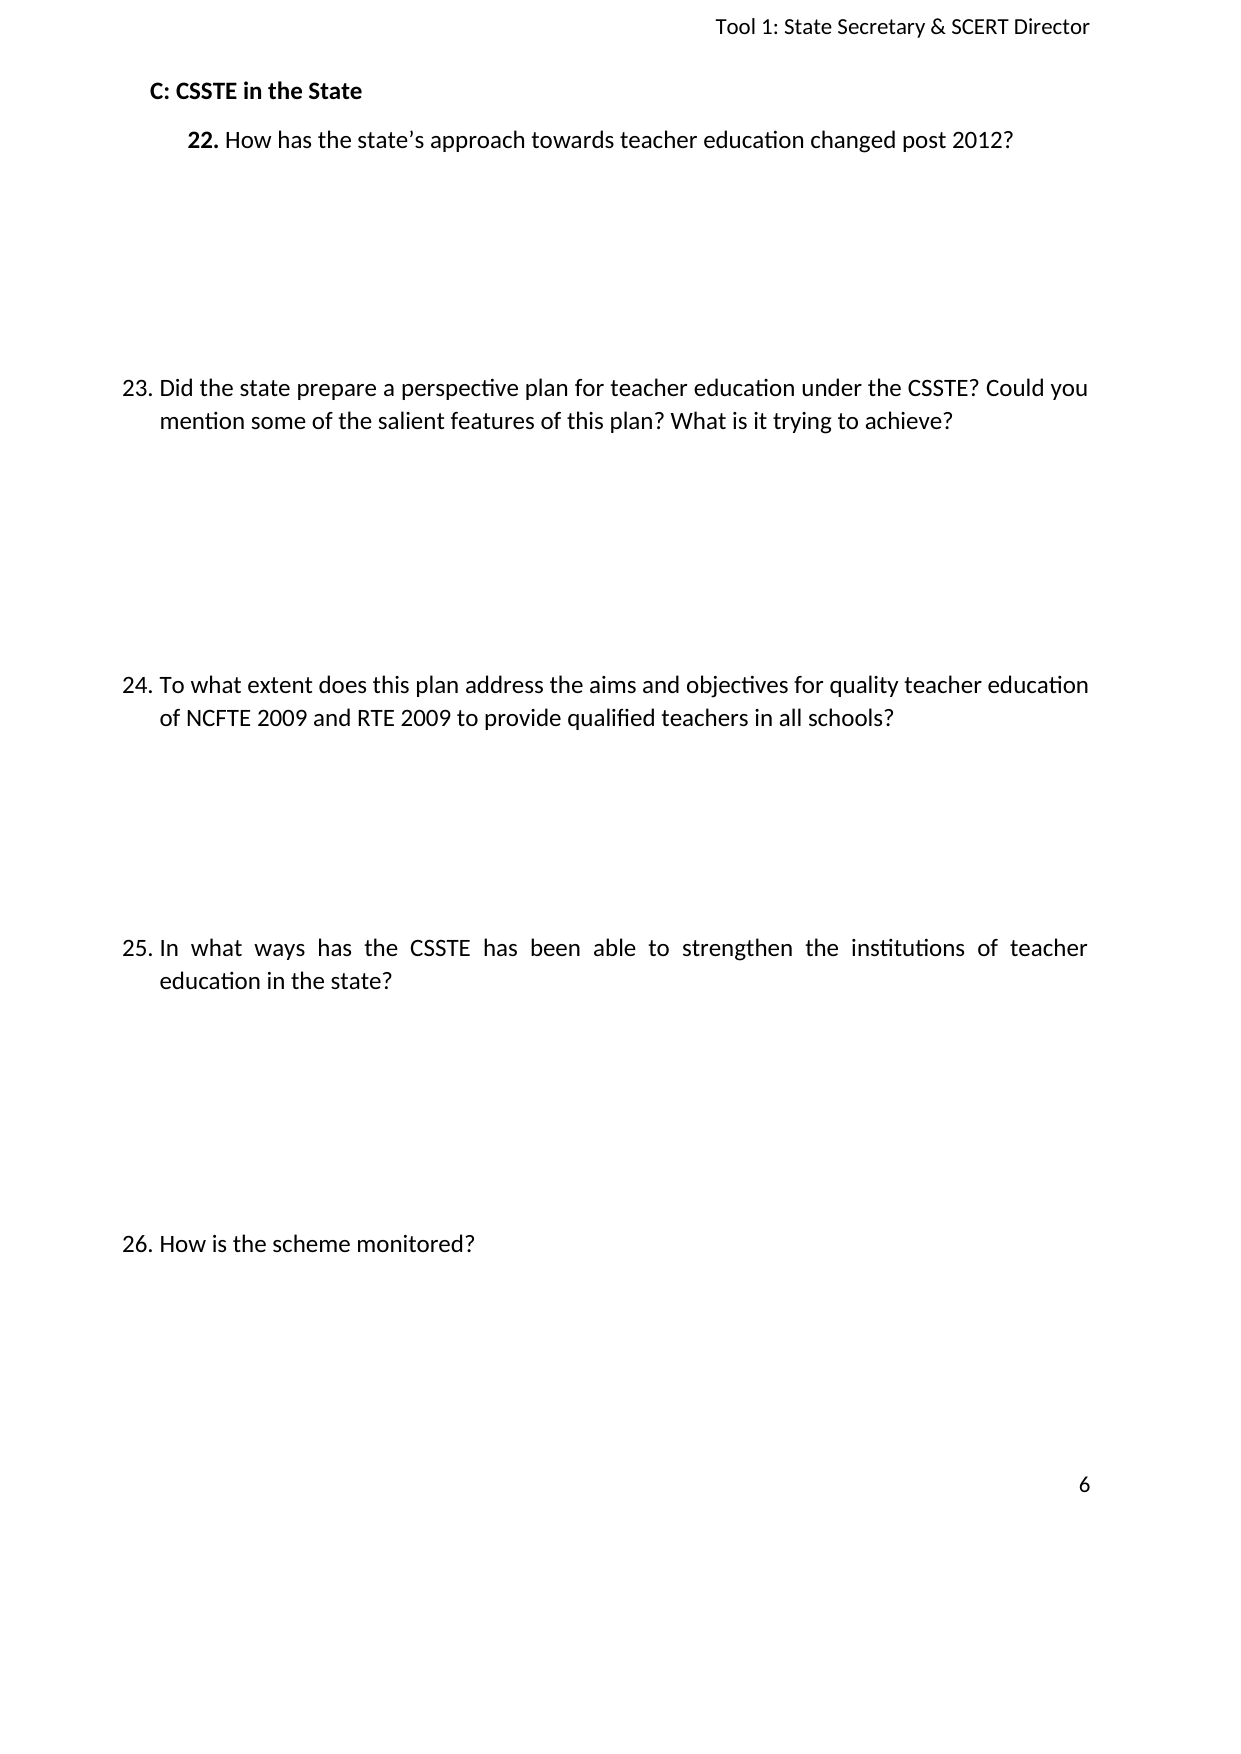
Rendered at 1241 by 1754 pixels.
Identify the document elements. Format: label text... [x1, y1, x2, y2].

list How is the scheme monitored? [122, 1228, 1090, 1259]
list How has the state’s approach towards teacher education changed post 2012? [187, 124, 1090, 155]
text C: CSSTE in the State [150, 75, 1090, 106]
list In what ways has the CSSTE has been able to strengthen the institutions of teacher education in the state? [122, 932, 1090, 996]
list Did the state prepare a perspective plan for teacher education under the CSSTE? Could you mention some of the salient features of this plan? What is it trying to achieve? [122, 372, 1090, 436]
list To what extent does this plan address the aims and objectives for quality teacher education of NCFTE 2009 and RTE 2009 to provide qualified teachers in all schools? [122, 669, 1090, 732]
